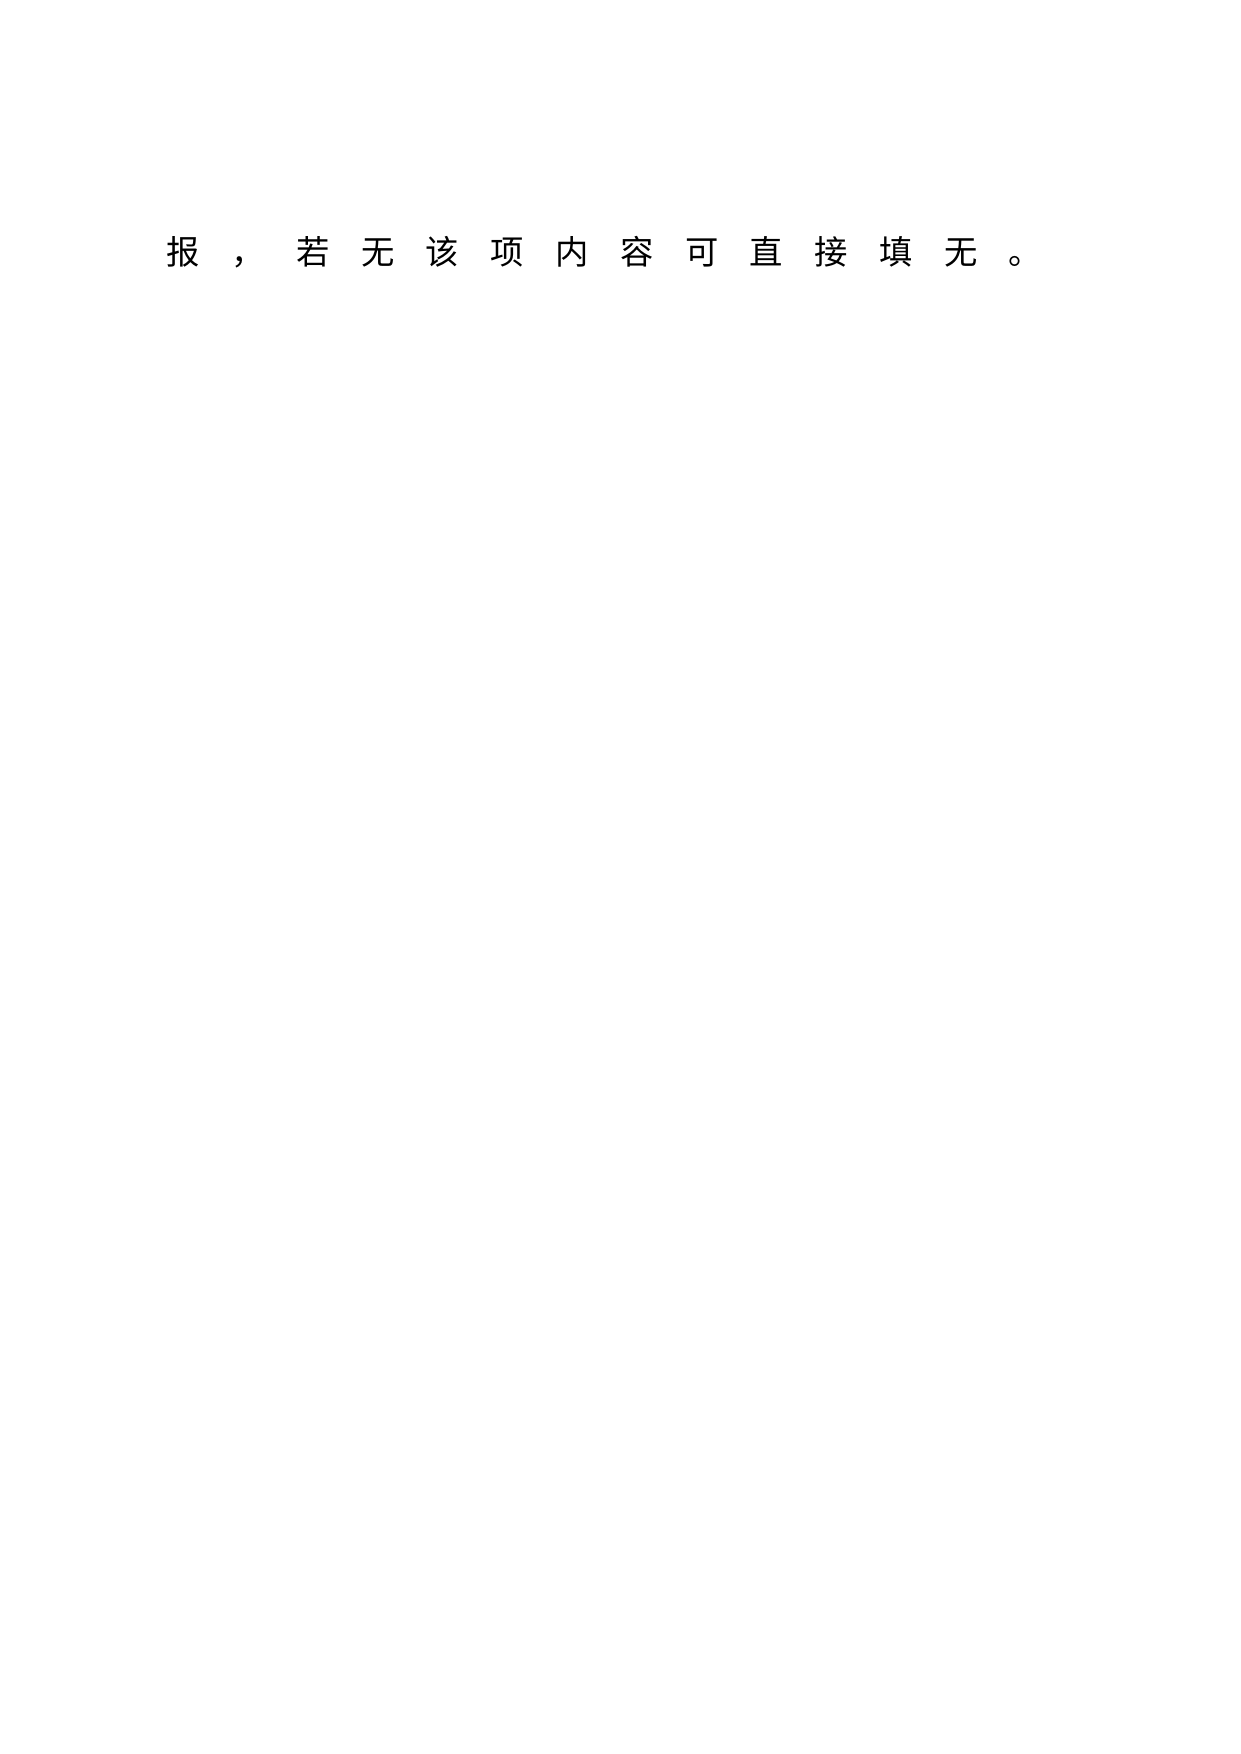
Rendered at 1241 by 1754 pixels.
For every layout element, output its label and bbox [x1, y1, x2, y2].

list [167, 219, 1074, 280]
